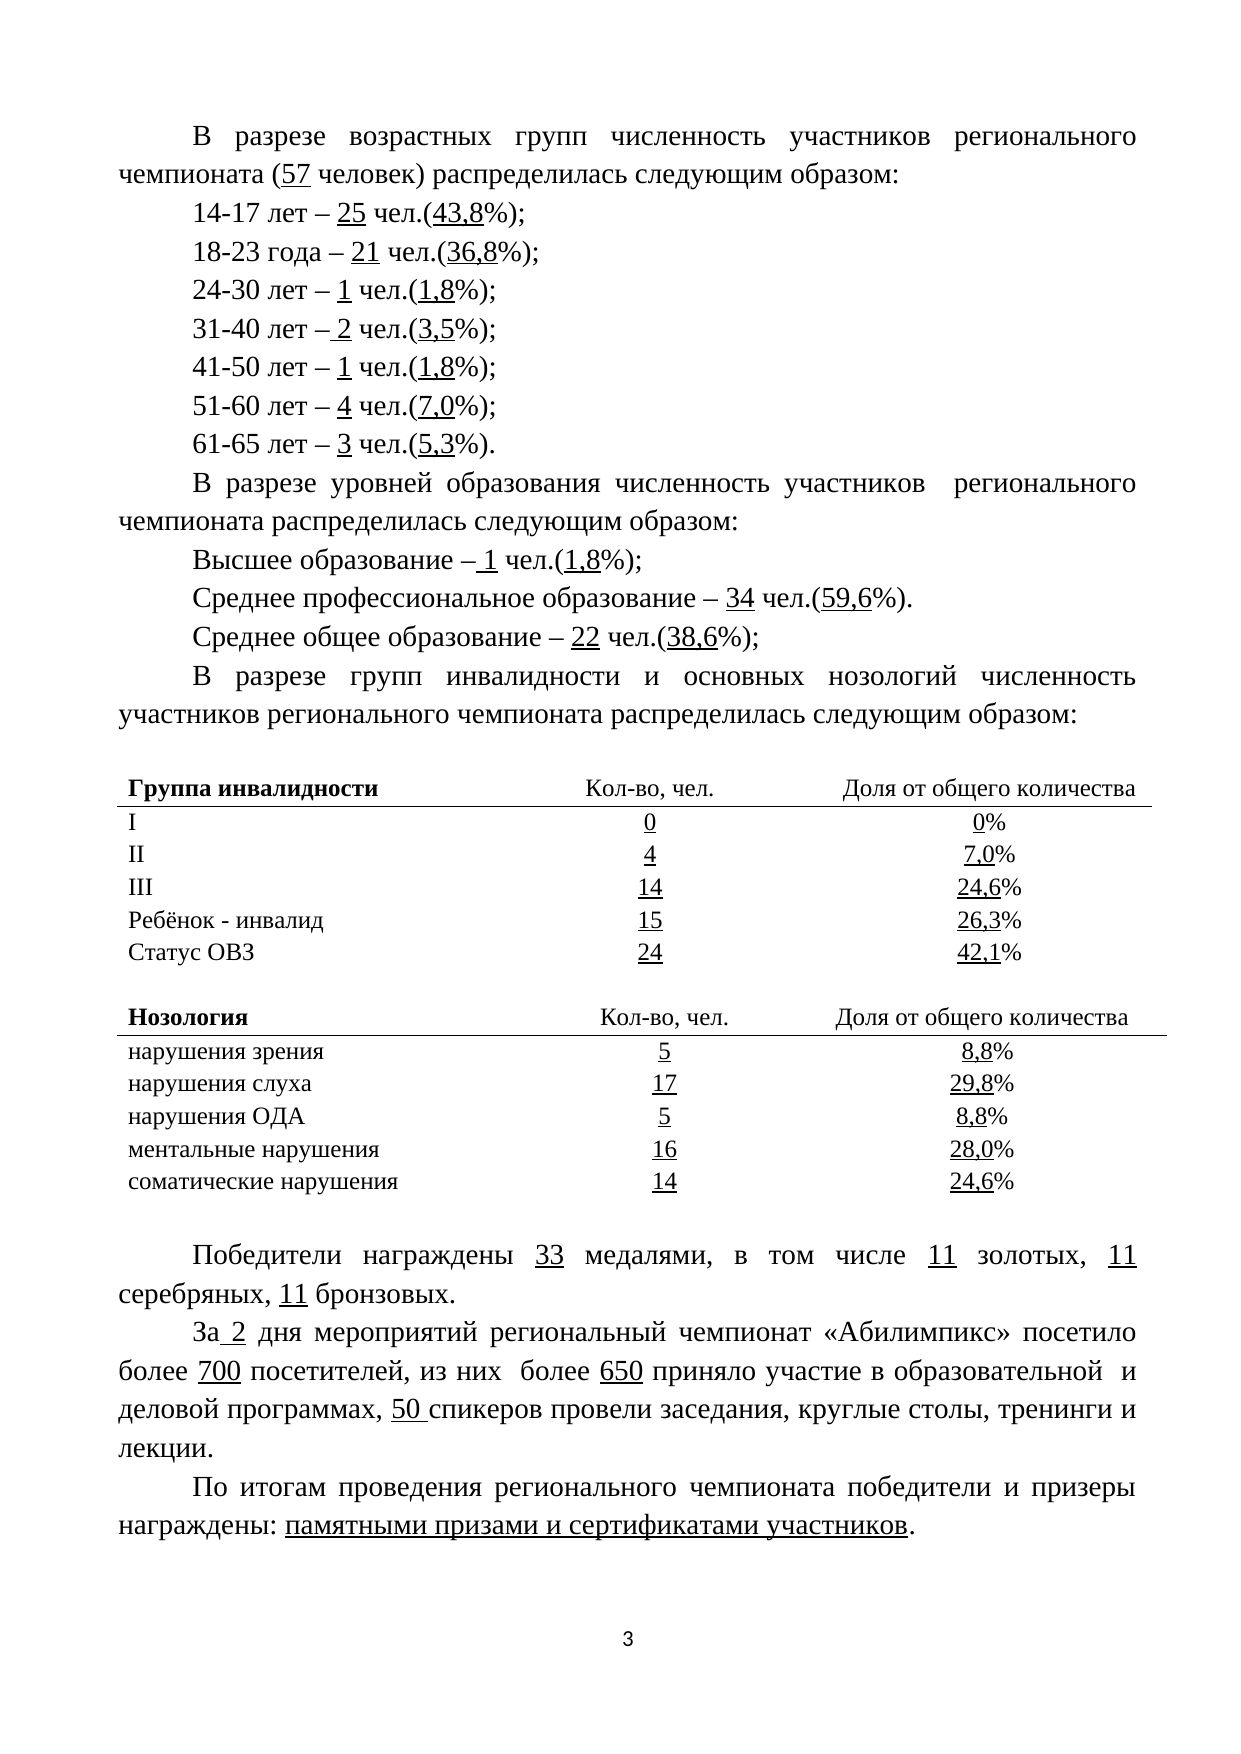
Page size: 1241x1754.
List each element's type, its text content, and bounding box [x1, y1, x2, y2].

text 24-30 лет – 1 чел.(1,8%); [118, 272, 1137, 306]
table_cell 14 [473, 872, 827, 905]
text Среднее общее образование – 22 чел.(38,6%); [118, 619, 1137, 653]
text В разрезе групп инвалидности и основных нозологий численность участников регионального чемпионата распределилась следующим образом: [118, 658, 1137, 730]
text Высшее образование – 1 чел.(1,8%); [118, 542, 1137, 576]
table_cell 28,0% [797, 1134, 1167, 1166]
table_cell 24 [473, 938, 827, 970]
table_cell Статус ОВЗ [117, 938, 472, 970]
table_cell нарушения ОДА [117, 1101, 531, 1134]
text По итогам проведения регионального чемпионата победители и призеры награждены: памятными призами и сертификатами участников. [118, 1469, 1137, 1541]
text Победители награждены 33 медалями, в том числе 11 золотых, 11 серебряных, 11 бронзовых. [118, 1237, 1137, 1309]
table_header Кол-во, чел. [531, 1002, 797, 1035]
table_header Кол-во, чел. [473, 773, 827, 806]
table_cell 0 [473, 807, 827, 839]
table_cell 8,8% [797, 1101, 1167, 1134]
table_cell III [117, 872, 472, 905]
table_cell 0% [827, 807, 1152, 839]
table_cell соматические нарушения [117, 1166, 531, 1199]
table_header Группа инвалидности [117, 773, 472, 806]
text 61-65 лет – 3 чел.(5,3%). [118, 426, 1137, 460]
text 14-17 лет – 25 чел.(43,8%); [118, 195, 1137, 229]
text 51-60 лет – 4 чел.(7,0%); [118, 388, 1137, 421]
table_cell II [117, 840, 472, 872]
table_cell 24,6% [797, 1166, 1167, 1199]
table_cell I [117, 807, 472, 839]
text В разрезе возрастных групп численность участников регионального чемпионата (57 человек) распределилась следующим образом: [118, 118, 1137, 190]
table_cell 15 [473, 905, 827, 937]
table_cell 29,8% [797, 1069, 1167, 1101]
table_cell нарушения слуха [117, 1069, 531, 1101]
table_header Нозология [117, 1002, 531, 1035]
text За 2 дня мероприятий региональный чемпионат «Абилимпикс» посетило более 700 посетителей, из них более 650 приняло участие в образовательной и деловой программах, 50 спикеров провели заседания, круглые столы, тренинги и лекции. [118, 1314, 1137, 1464]
table_header Доля от общего количества [797, 1002, 1167, 1035]
text 31-40 лет – 2 чел.(3,5%); [118, 311, 1137, 344]
table_cell 7,0% [827, 840, 1152, 872]
text Среднее профессиональное образование – 34 чел.(59,6%). [118, 581, 1137, 614]
table_cell 16 [531, 1134, 797, 1166]
table_cell 4 [473, 840, 827, 872]
table_cell 8,8% [797, 1036, 1167, 1068]
text 18-23 года – 21 чел.(36,8%); [118, 234, 1137, 267]
text В разрезе уровней образования численность участников регионального чемпионата распределилась следующим образом: [118, 465, 1137, 537]
table_cell 5 [531, 1036, 797, 1068]
table_cell ментальные нарушения [117, 1134, 531, 1166]
table_cell 24,6% [827, 872, 1152, 905]
table_header Доля от общего количества [827, 773, 1152, 806]
table_cell нарушения зрения [117, 1036, 531, 1068]
table_cell 26,3% [827, 905, 1152, 937]
table_cell 14 [531, 1166, 797, 1199]
table_cell 17 [531, 1069, 797, 1101]
table_cell Ребёнок - инвалид [117, 905, 472, 937]
table_cell 5 [531, 1101, 797, 1134]
table_cell 42,1% [827, 938, 1152, 970]
text 41-50 лет – 1 чел.(1,8%); [118, 349, 1137, 383]
